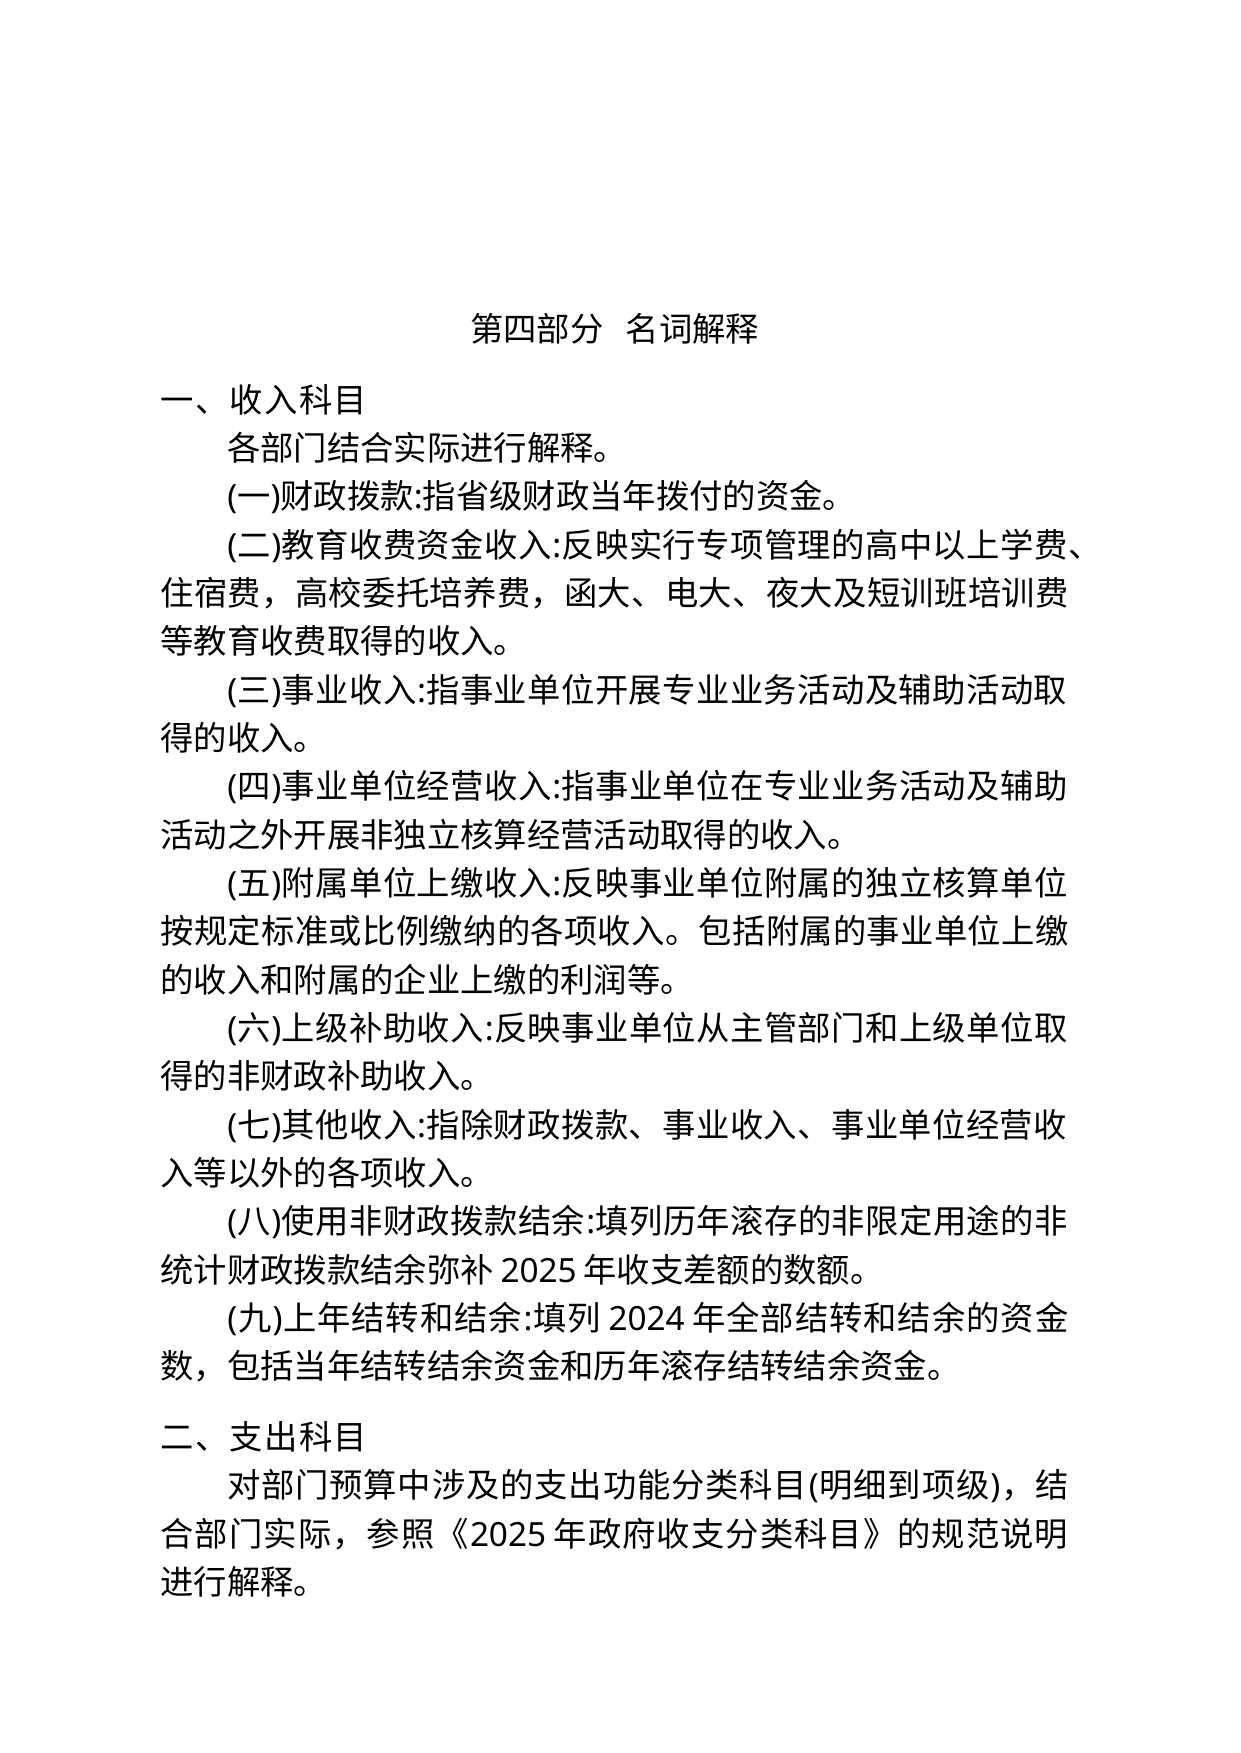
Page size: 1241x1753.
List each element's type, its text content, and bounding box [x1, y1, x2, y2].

text 一、收入科目 [160, 374, 1069, 422]
text (一)财政拨款:指省级财政当年拨付的资金。 [160, 470, 1069, 518]
text 对部门预算中涉及的支出功能分类科目(明细到项级)，结合部门实际，参照《2025年政府收支分类科目》的规范说明进行解释。 [160, 1459, 1069, 1604]
text (三)事业收入:指事业单位开展专业业务活动及辅助活动取得的收入。 [160, 663, 1069, 760]
text (五)附属单位上缴收入:反映事业单位附属的独立核算单位按规定标准或比例缴纳的各项收入。包括附属的事业单位上缴的收入和附属的企业上缴的利润等。 [160, 857, 1069, 1002]
text (八)使用非财政拨款结余:填列历年滚存的非限定用途的非统计财政拨款结余弥补2025年收支差额的数额。 [160, 1195, 1069, 1292]
text (六)上级补助收入:反映事业单位从主管部门和上级单位取得的非财政补助收入。 [160, 1002, 1069, 1098]
text (四)事业单位经营收入:指事业单位在专业业务活动及辅助活动之外开展非独立核算经营活动取得的收入。 [160, 760, 1069, 857]
text (九)上年结转和结余:填列2024年全部结转和结余的资金数，包括当年结转结余资金和历年滚存结转结余资金。 [160, 1292, 1069, 1388]
text (二)教育收费资金收入:反映实行专项管理的高中以上学费、住宿费，高校委托培养费，函大、电大、夜大及短训班培训费等教育收费取得的收入。 [160, 518, 1069, 663]
text 第四部分 名词解释 [160, 303, 1069, 351]
text (七)其他收入:指除财政拨款、事业收入、事业单位经营收入等以外的各项收入。 [160, 1098, 1069, 1195]
text 各部门结合实际进行解释。 [160, 422, 1069, 470]
text 二、支出科目 [160, 1411, 1069, 1459]
